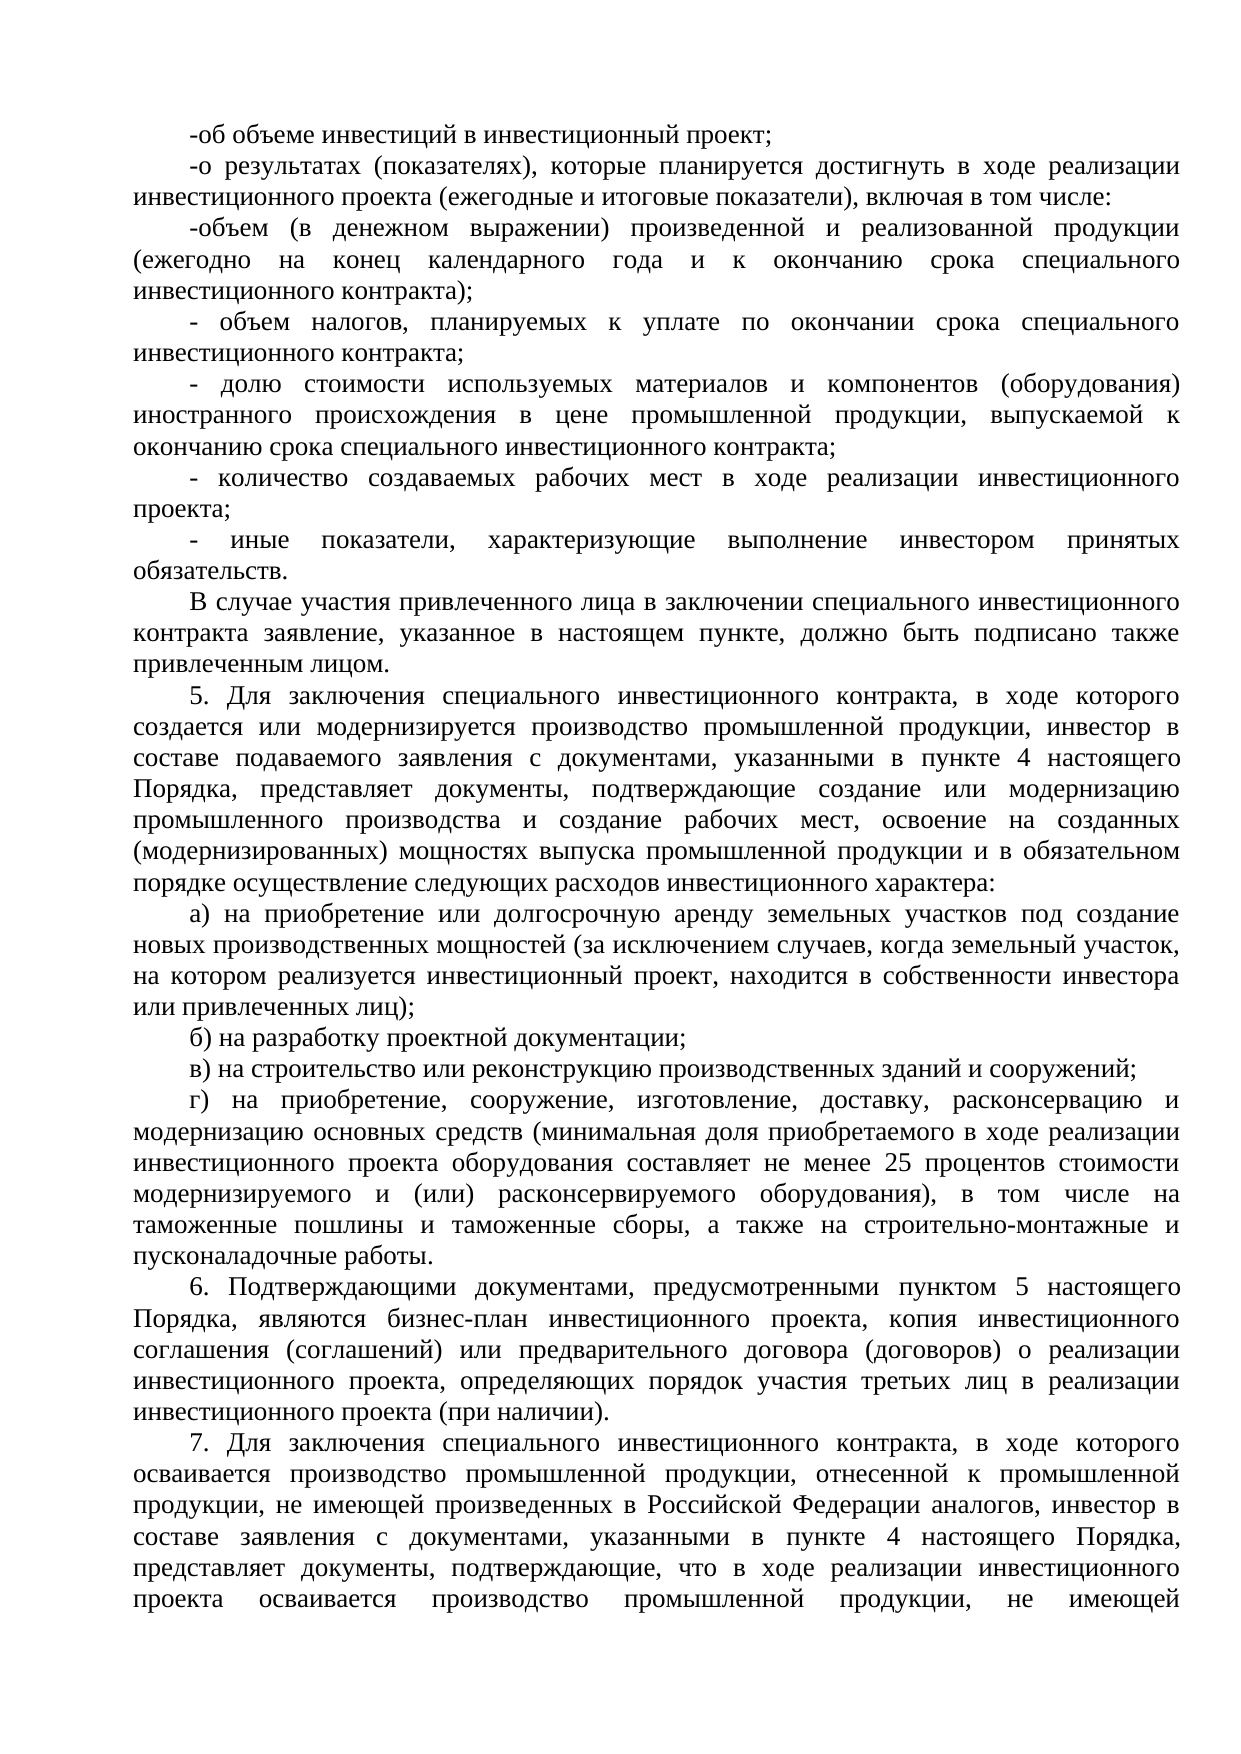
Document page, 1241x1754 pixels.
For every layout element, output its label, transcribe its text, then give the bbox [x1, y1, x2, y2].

text в) на строительство или реконструкцию производственных зданий и сооружений; [133, 1052, 1181, 1084]
text -об объеме инвестиций в инвестиционный проект; [133, 118, 1181, 149]
text -объем (в денежном выражении) произведенной и реализованной продукции (ежегодно на конец календарного года и к окончанию срока специального инвестиционного контракта); [133, 212, 1181, 305]
text г) на приобретение, сооружение, изготовление, доставку, расконсервацию и модернизацию основных средств (минимальная доля приобретаемого в ходе реализации инвестиционного проекта оборудования составляет не менее 25 процентов стоимости модернизируемого и (или) расконсервируемого оборудования), в том числе на таможенные пошлины и таможенные сборы, а также на строительно-монтажные и пусконаладочные работы. [133, 1084, 1181, 1271]
text - иные показатели, характеризующие выполнение инвестором принятых обязательств. [133, 523, 1181, 585]
text - количество создаваемых рабочих мест в ходе реализации инвестиционного проекта; [133, 461, 1181, 523]
text 5. Для заключения специального инвестиционного контракта, в ходе которого создается или модернизируется производство промышленной продукции, инвестор в составе подаваемого заявления с документами, указанными в пункте 4 настоящего Порядка, представляет документы, подтверждающие создание или модернизацию промышленного производства и создание рабочих мест, освоение на созданных (модернизированных) мощностях выпуска промышленной продукции и в обязательном порядке осуществление следующих расходов инвестиционного характера: [133, 679, 1181, 897]
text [133, 1426, 1181, 1613]
text - объем налогов, планируемых к уплате по окончании срока специального инвестиционного контракта; [133, 305, 1181, 367]
text 6. Подтверждающими документами, предусмотренными пунктом 5 настоящего Порядка, являются бизнес-план инвестиционного проекта, копия инвестиционного соглашения (соглашений) или предварительного договора (договоров) о реализации инвестиционного проекта, определяющих порядок участия третьих лиц в реализации инвестиционного проекта (при наличии). [133, 1271, 1181, 1426]
text -о результатах (показателях), которые планируется достигнуть в ходе реализации инвестиционного проекта (ежегодные и итоговые показатели), включая в том числе: [133, 149, 1181, 212]
text а) на приобретение или долгосрочную аренду земельных участков под создание новых производственных мощностей (за исключением случаев, когда земельный участок, на котором реализуется инвестиционный проект, находится в собственности инвестора или привлеченных лиц); [133, 897, 1181, 1021]
text - долю стоимости используемых материалов и компонентов (оборудования) иностранного происхождения в цене промышленной продукции, выпускаемой к окончанию срока специального инвестиционного контракта; [133, 367, 1181, 461]
text В случае участия привлеченного лица в заключении специального инвестиционного контракта заявление, указанное в настоящем пункте, должно быть подписано также привлеченным лицом. [133, 585, 1181, 679]
text б) на разработку проектной документации; [133, 1021, 1181, 1052]
